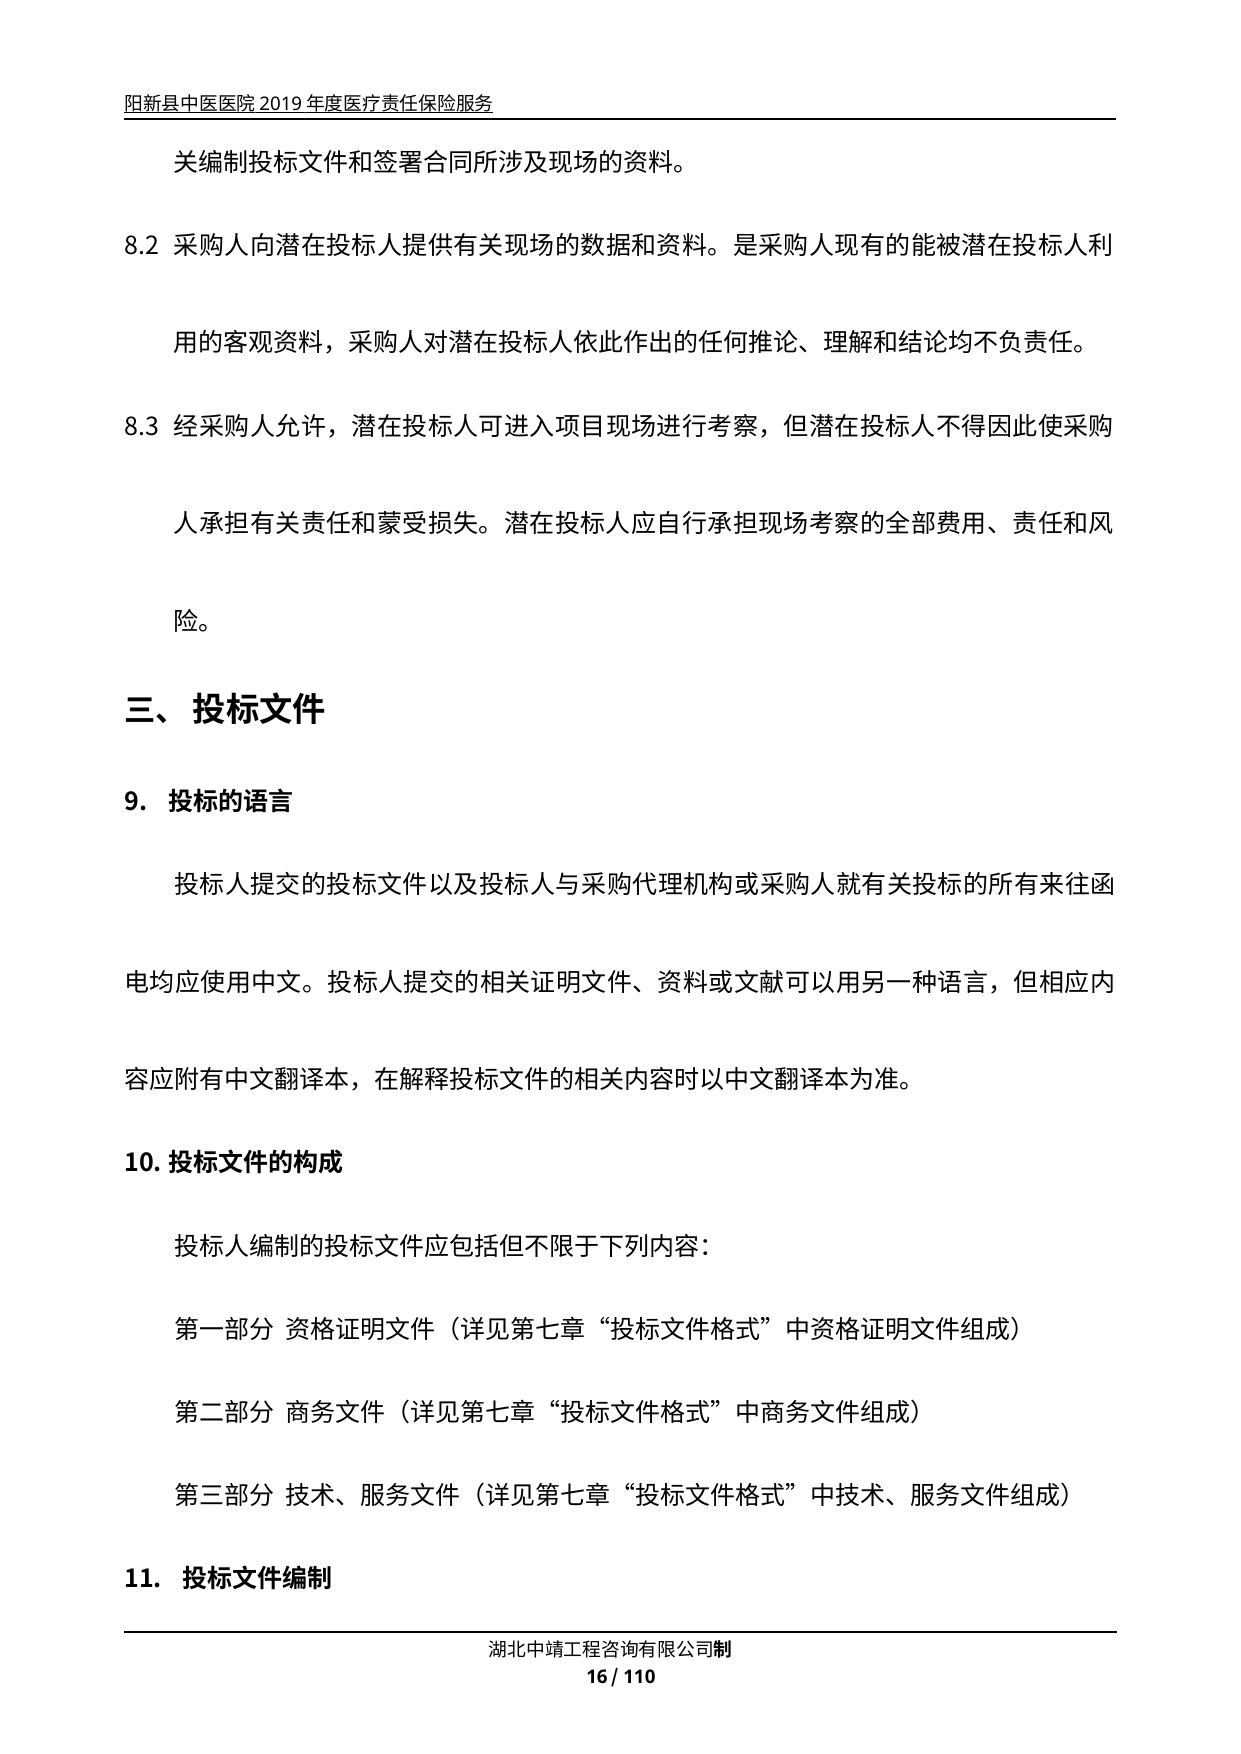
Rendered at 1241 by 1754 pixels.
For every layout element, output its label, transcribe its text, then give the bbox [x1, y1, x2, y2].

text 投标人编制的投标文件应包括但不限于下列内容： [124, 1212, 1116, 1277]
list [124, 128, 1116, 193]
text 第三部分 技术、服务文件（详见第七章“投标文件格式”中技术、服务文件组成） [124, 1461, 1116, 1526]
subtitle 投标文件 [124, 674, 1116, 739]
list 投标的语言 [124, 767, 1116, 832]
list 经采购人允许，潜在投标人可进入项目现场进行考察，但潜在投标人不得因此使采购人承担有关责任和蒙受损失。潜在投标人应自行承担现场考察的全部费用、责任和风险。 [124, 392, 1116, 652]
list 投标文件编制 [124, 1544, 1116, 1609]
text 第二部分 商务文件（详见第七章“投标文件格式”中商务文件组成） [124, 1378, 1116, 1443]
text 投标人提交的投标文件以及投标人与采购代理机构或采购人就有关投标的所有来往函电均应使用中文。投标人提交的相关证明文件、资料或文献可以用另一种语言，但相应内容应附有中文翻译本，在解释投标文件的相关内容时以中文翻译本为准。 [124, 850, 1116, 1110]
list 采购人向潜在投标人提供有关现场的数据和资料。是采购人现有的能被潜在投标人利用的客观资料，采购人对潜在投标人依此作出的任何推论、理解和结论均不负责任。 [124, 211, 1116, 373]
text 第一部分 资格证明文件（详见第七章“投标文件格式”中资格证明文件组成） [124, 1295, 1116, 1360]
list 投标文件的构成 [124, 1128, 1116, 1193]
